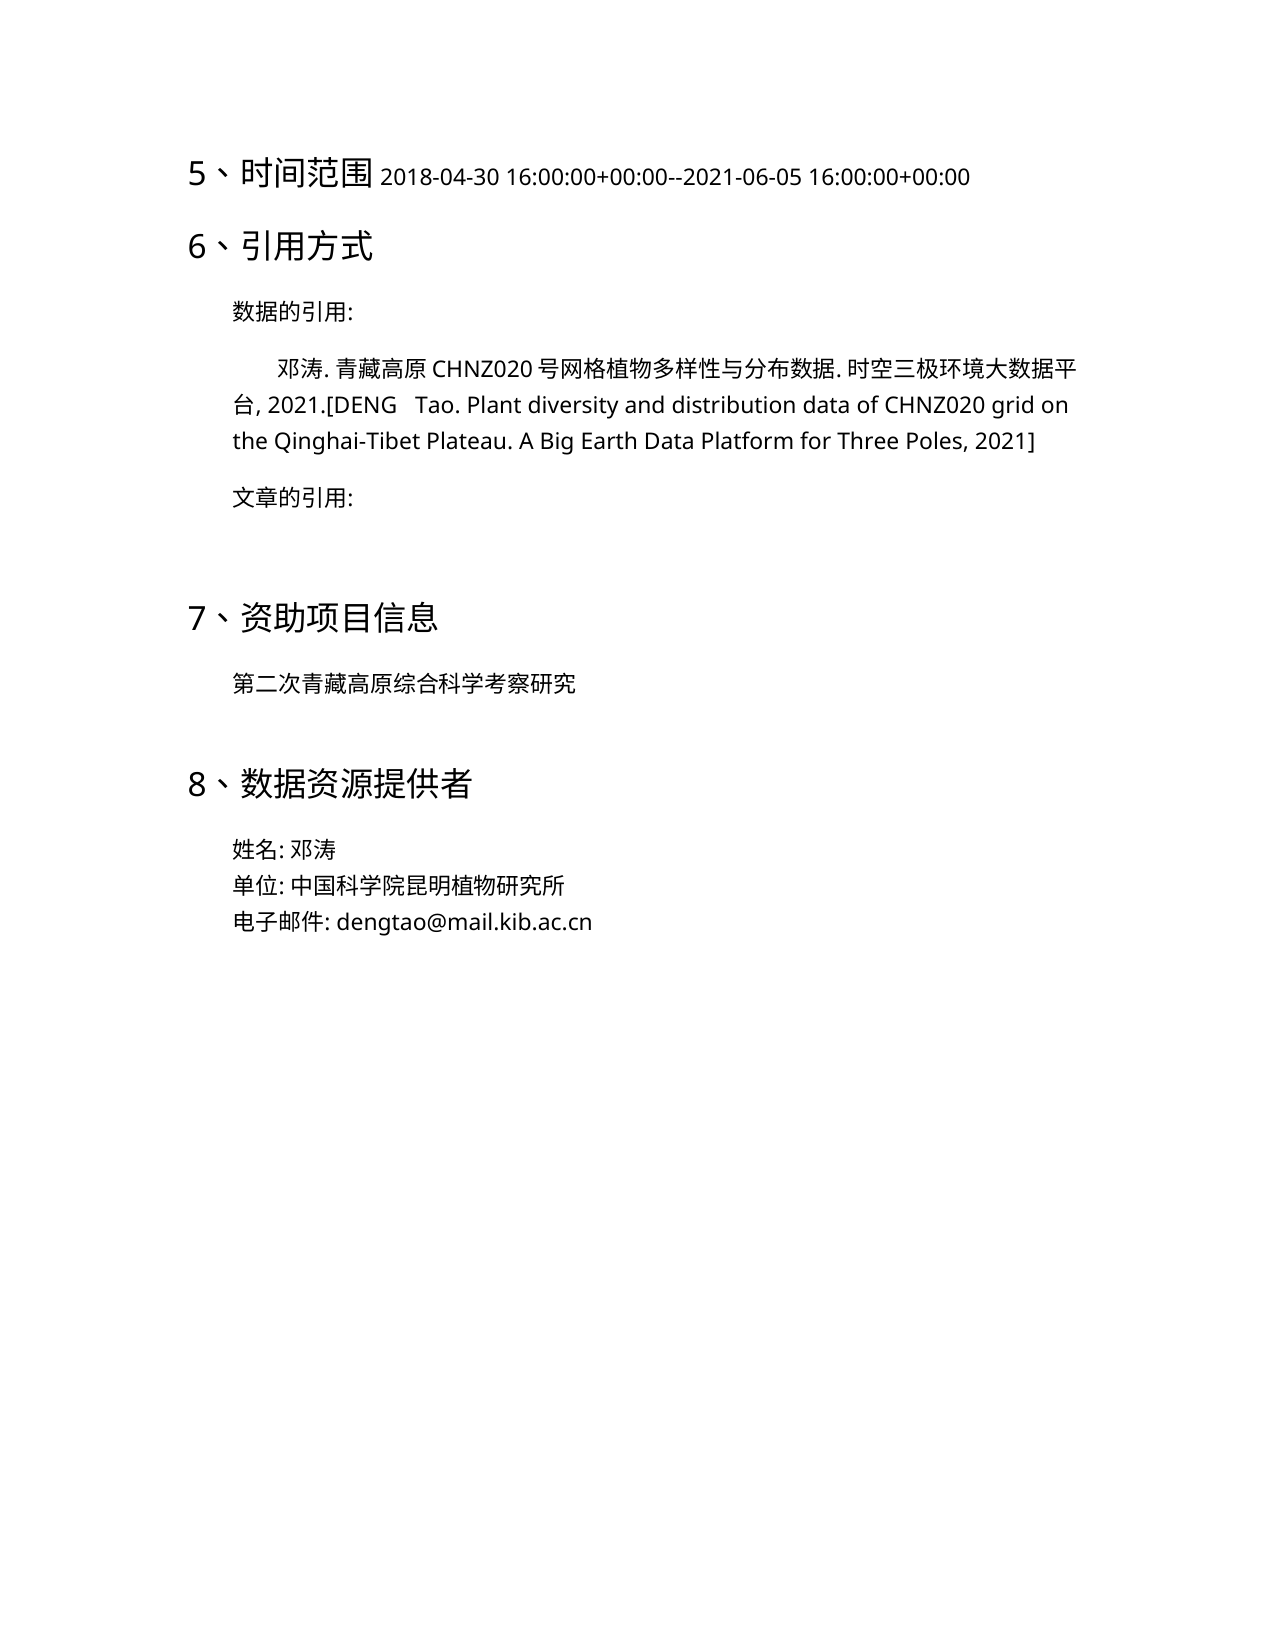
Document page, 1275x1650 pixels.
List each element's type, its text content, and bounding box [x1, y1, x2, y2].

text 文章的引用: [232, 481, 1087, 513]
text 数据的引用: [232, 296, 1087, 327]
text 5、时间范围2018-04-30 16:00:00+00:00--2021-06-05 16:00:00+00:00 [187, 150, 1087, 195]
text 姓名: 邓涛 单位: 中国科学院昆明植物研究所 电子邮件: dengtao@mail.kib.ac.cn [232, 834, 1087, 1009]
text 邓涛. 青藏高原CHNZ020号网格植物多样性与分布数据. 时空三极环境大数据平台, 2021.[DENG Tao. Plant diversity and distribution data of CHNZ020 grid on the Qinghai-Tibet Plateau. A Big Earth Data Platform for Three Poles, 2021] [232, 353, 1087, 456]
text 8、数据资源提供者 [187, 761, 1087, 806]
text 第二次青藏高原综合科学考察研究 [232, 668, 1087, 735]
text 7、资助项目信息 [187, 595, 1087, 640]
text 6、引用方式 [187, 223, 1087, 268]
